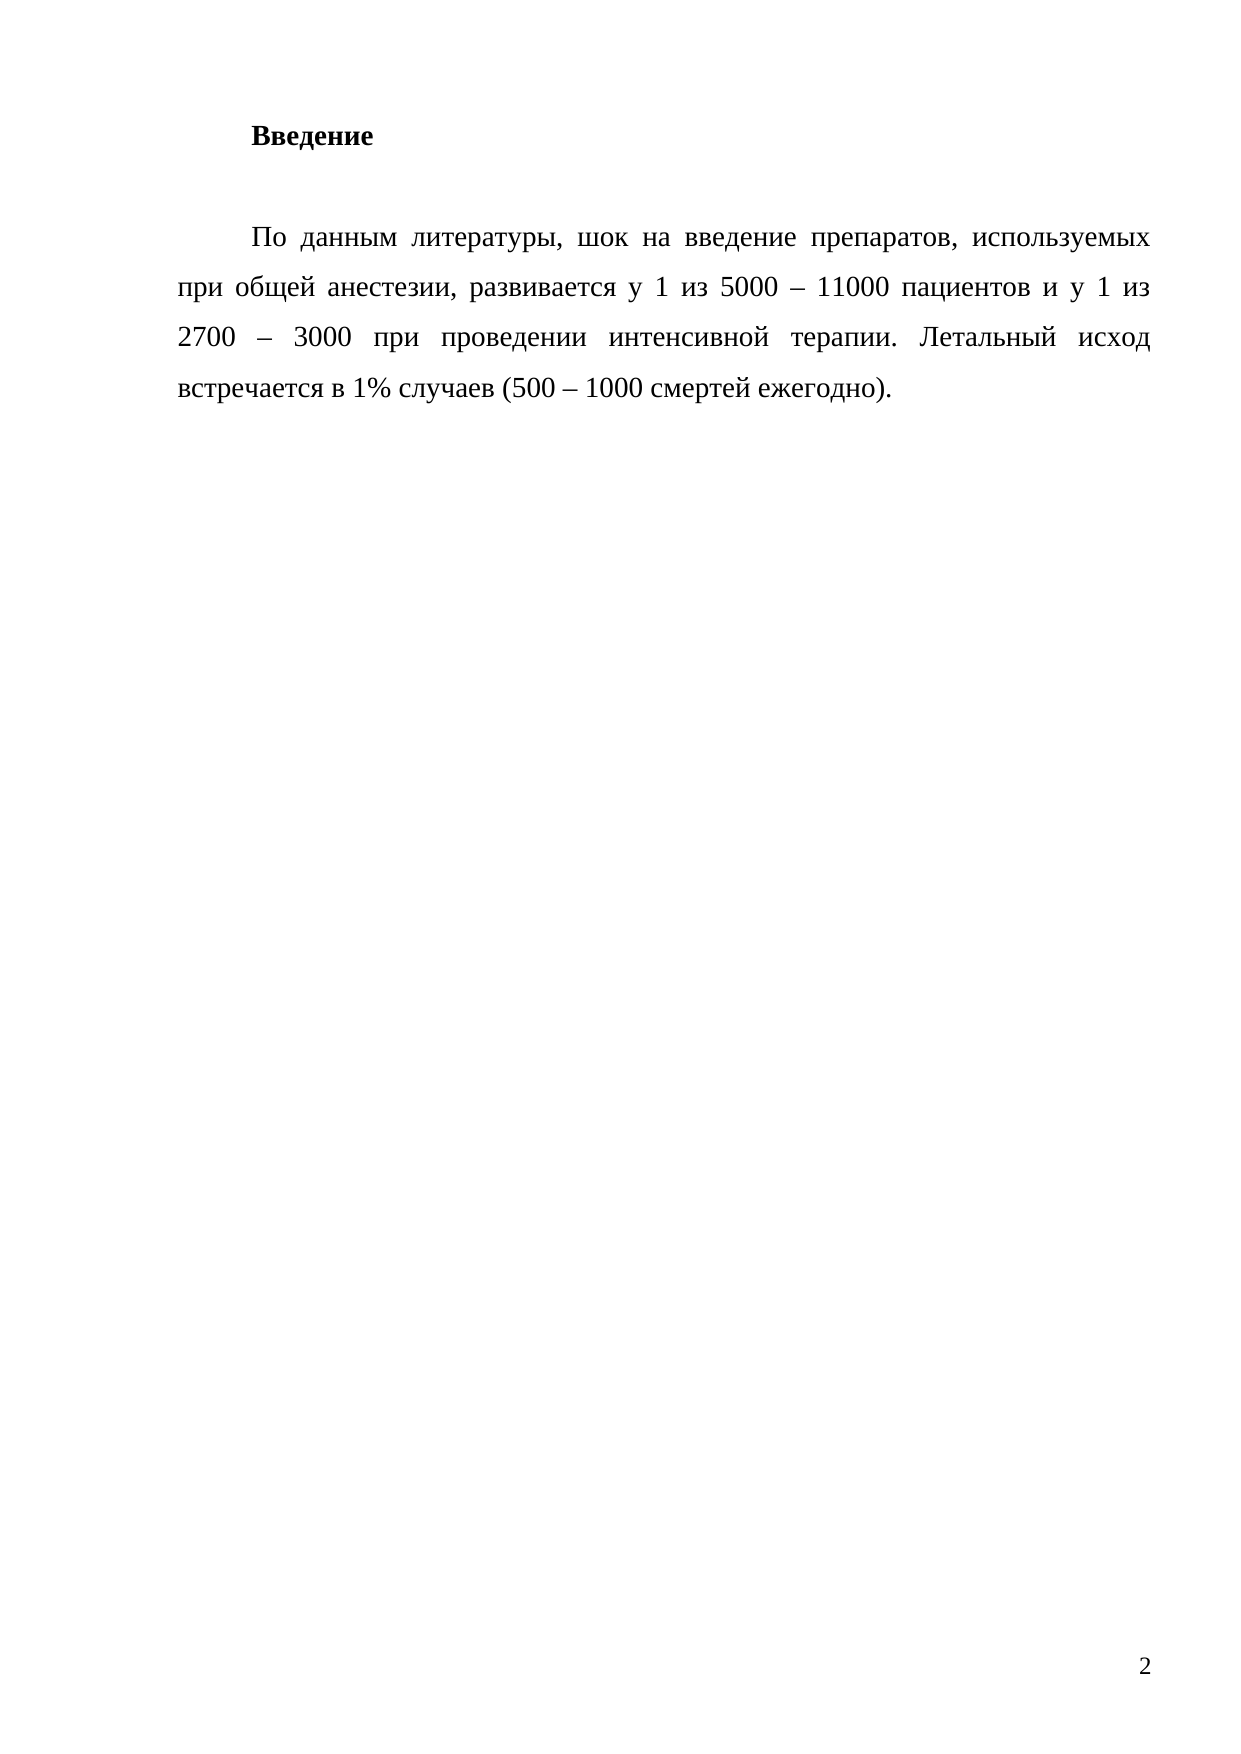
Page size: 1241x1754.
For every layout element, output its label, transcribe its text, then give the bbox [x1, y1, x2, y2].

text По данным литературы, шок на введение препаратов, используемых при общей анестезии, развивается у 1 из 5000 – 11000 пациентов и у 1 из 2700 – 3000 при проведении интенсивной терапии. Летальный исход встречается в 1% случаев (500 – 1000 смертей ежегодно). [177, 219, 1152, 403]
subtitle Введение [177, 118, 1152, 152]
